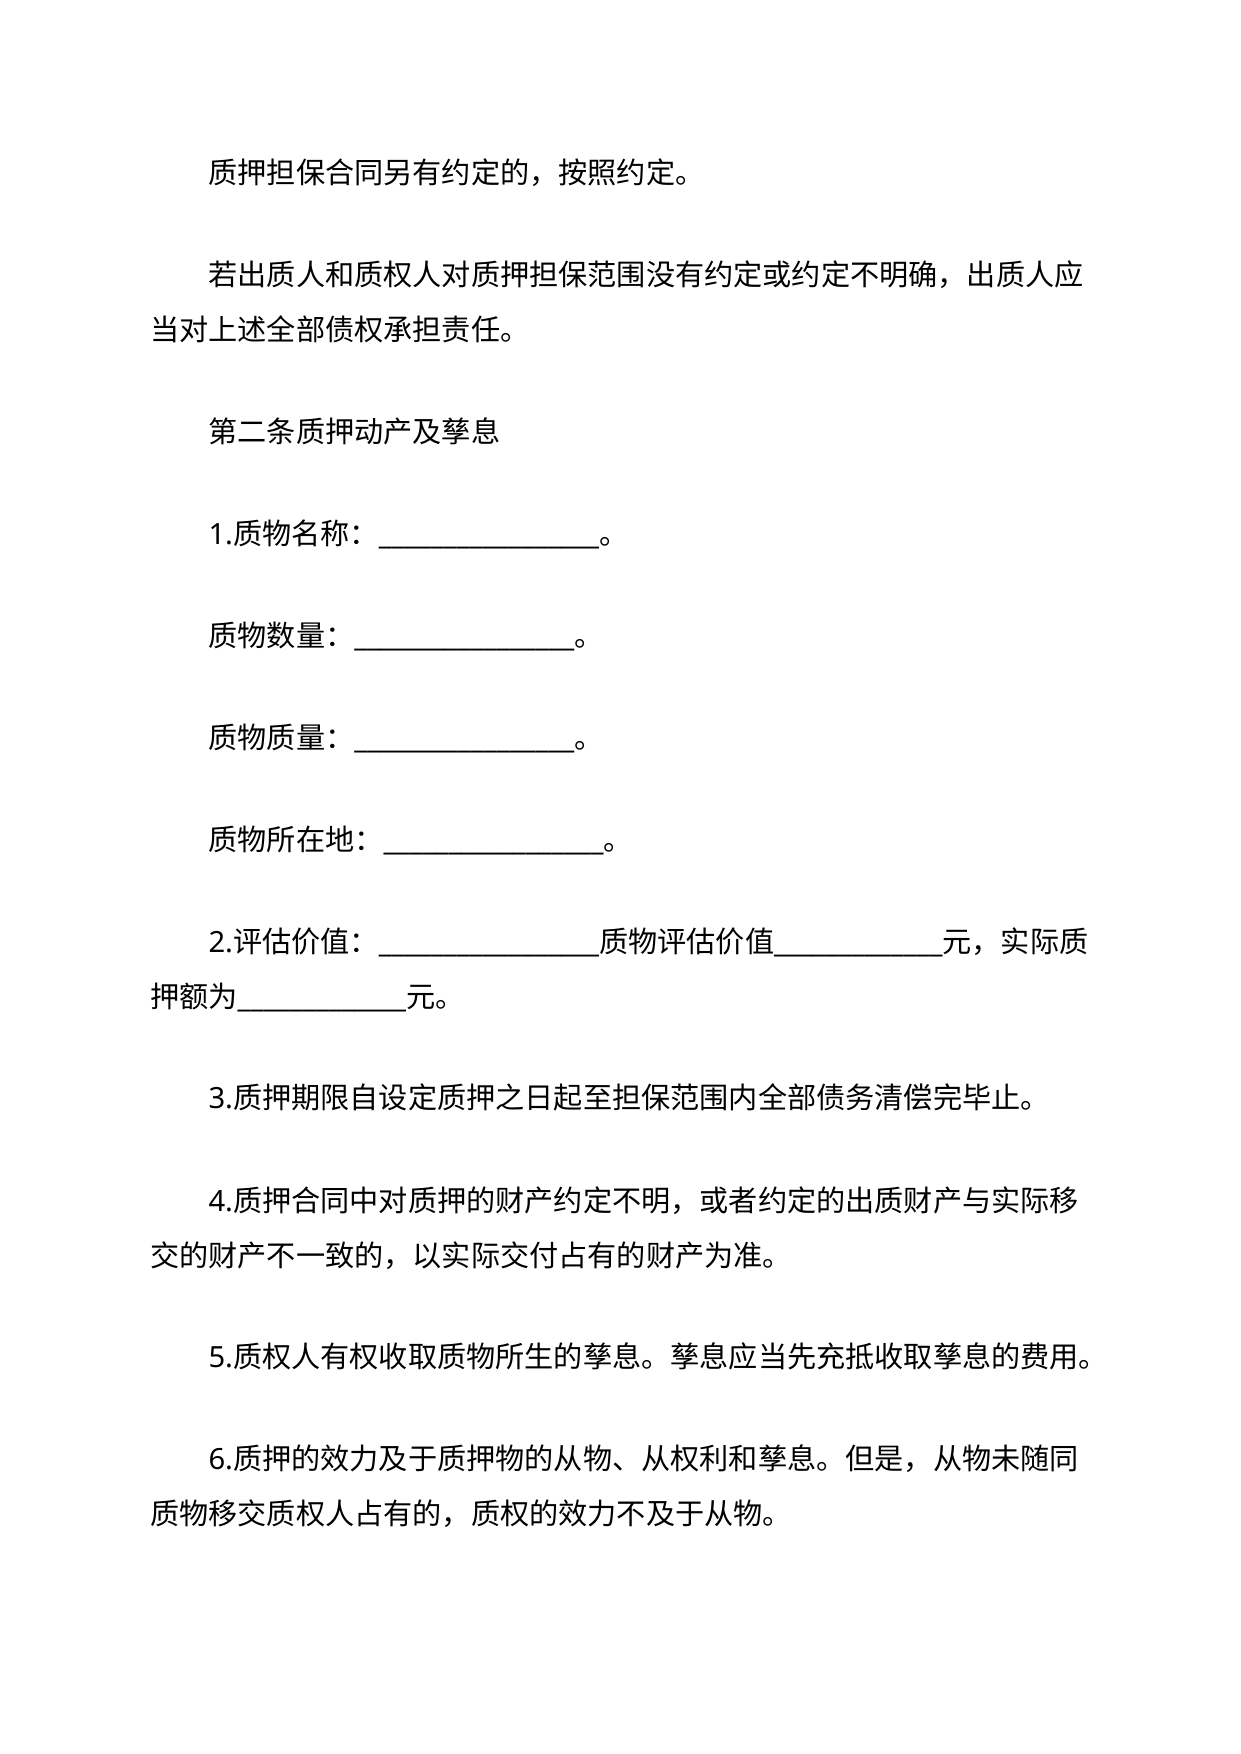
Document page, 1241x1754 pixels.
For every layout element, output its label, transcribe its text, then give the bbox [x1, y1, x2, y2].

text 1.质物名称：_________________。 [150, 510, 1090, 553]
text 质押担保合同另有约定的，按照约定。 [150, 150, 1090, 192]
text 第二条质押动产及孳息 [150, 408, 1090, 451]
text 6.质押的效力及于质押物的从物、从权利和孳息。但是，从物未随同质物移交质权人占有的，质权的效力不及于从物。 [150, 1436, 1090, 1533]
text 2.评估价值：_________________质物评估价值_____________元，实际质押额为_____________元。 [150, 918, 1090, 1016]
text 若出质人和质权人对质押担保范围没有约定或约定不明确，出质人应当对上述全部债权承担责任。 [150, 252, 1090, 349]
text 5.质权人有权收取质物所生的孳息。孳息应当先充抵收取孳息的费用。 [150, 1334, 1090, 1376]
text 质物数量：_________________。 [150, 612, 1090, 654]
text 3.质押期限自设定质押之日起至担保范围内全部债务清偿完毕止。 [150, 1075, 1090, 1117]
text 4.质押合同中对质押的财产约定不明，或者约定的出质财产与实际移交的财产不一致的，以实际交付占有的财产为准。 [150, 1177, 1090, 1274]
text 质物质量：_________________。 [150, 714, 1090, 757]
text 质物所在地：_________________。 [150, 816, 1090, 858]
